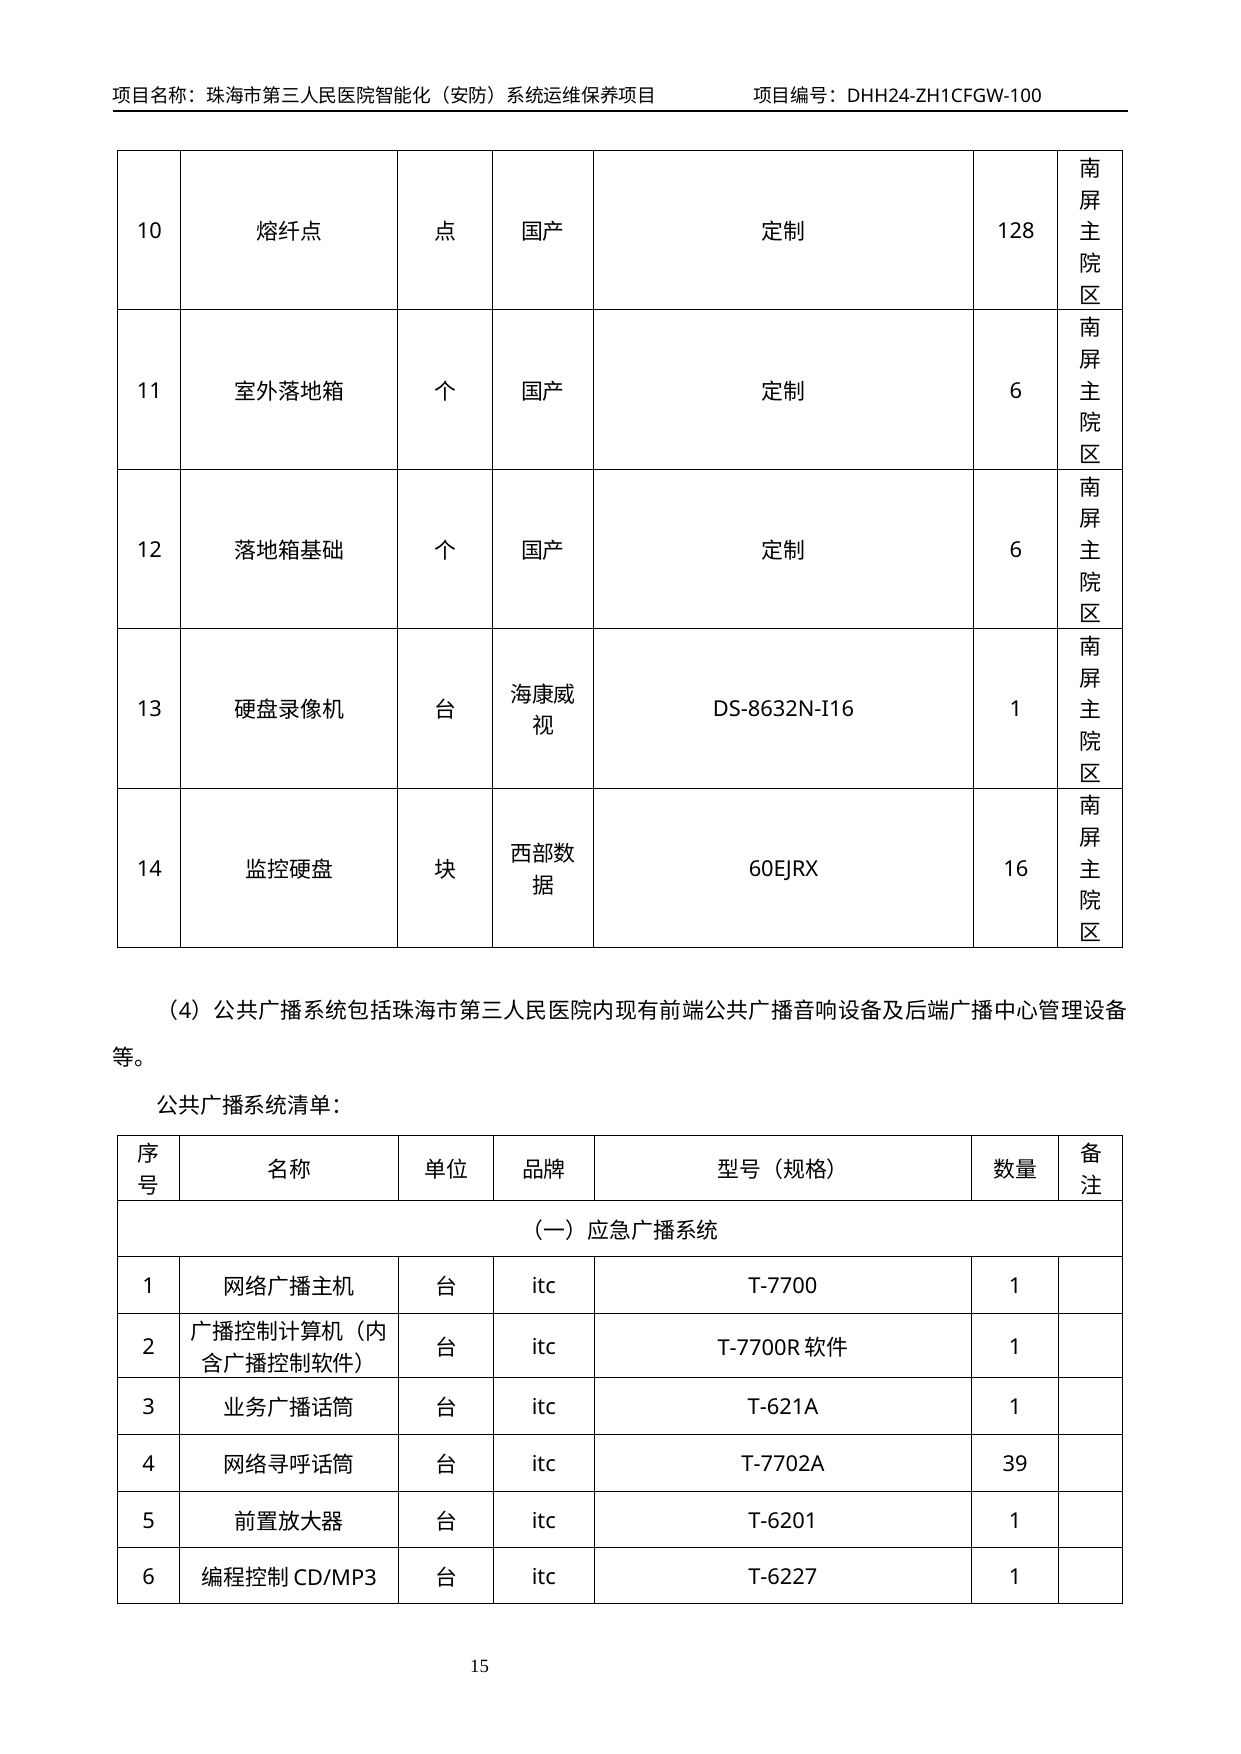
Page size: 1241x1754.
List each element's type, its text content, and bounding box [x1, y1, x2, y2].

table_cell 南屏主院区 [1058, 789, 1122, 947]
table_cell 1 [974, 629, 1057, 787]
table_cell itc [494, 1492, 594, 1547]
table_cell 网络广播主机 [180, 1257, 398, 1313]
table_cell 业务广播话筒 [180, 1378, 398, 1434]
table_cell 1 [972, 1257, 1058, 1313]
table_cell 12 [118, 470, 180, 628]
table_cell 台 [399, 1257, 493, 1313]
table_cell （一）应急广播系统 [118, 1201, 1122, 1256]
table_cell [1059, 1492, 1122, 1547]
table_cell [1059, 1435, 1122, 1491]
table_cell 14 [118, 789, 180, 947]
table_cell 西部数据 [493, 789, 593, 947]
table_cell 10 [118, 151, 180, 309]
table_cell 13 [118, 629, 180, 787]
table_cell T-7700R软件 [595, 1314, 971, 1377]
table_cell 定制 [594, 470, 973, 628]
table_cell 南屏主院区 [1058, 151, 1122, 309]
table_cell 个 [398, 310, 492, 469]
table_header 序号 [118, 1136, 179, 1199]
table_cell 16 [974, 789, 1057, 947]
table_cell 南屏主院区 [1058, 629, 1122, 787]
table_cell 南屏主院区 [1058, 310, 1122, 469]
table_cell 6 [974, 310, 1057, 469]
table_cell 39 [972, 1435, 1058, 1491]
table_cell 海康威视 [493, 629, 593, 787]
table_cell 1 [972, 1378, 1058, 1434]
table_cell 监控硬盘 [181, 789, 397, 947]
table_cell [1059, 1378, 1122, 1434]
table_cell 5 [118, 1492, 179, 1547]
table_cell [1059, 1314, 1122, 1377]
table_cell 台 [399, 1435, 493, 1491]
table_cell 块 [398, 789, 492, 947]
table_cell itc [494, 1548, 594, 1603]
table_cell 台 [399, 1548, 493, 1603]
table_cell 台 [399, 1314, 493, 1377]
table_cell 4 [118, 1435, 179, 1491]
table_cell 1 [972, 1314, 1058, 1377]
table_cell 台 [399, 1378, 493, 1434]
table_cell 落地箱基础 [181, 470, 397, 628]
table_cell T-7702A [595, 1435, 971, 1491]
table_header 型号（规格） [595, 1136, 971, 1199]
table_cell 60EJRX [594, 789, 973, 947]
table_cell T-7700 [595, 1257, 971, 1313]
table_cell 台 [399, 1492, 493, 1547]
table_cell 南屏主院区 [1058, 470, 1122, 628]
list （4）公共广播系统包括珠海市第三人民医院内现有前端公共广播音响设备及后端广播中心管理设备等。 [112, 993, 1128, 1072]
table_cell T-621A [595, 1378, 971, 1434]
table_cell 室外落地箱 [181, 310, 397, 469]
table_cell 编程控制CD/MP3播放器 [180, 1548, 398, 1603]
table_header 品牌 [494, 1136, 594, 1199]
table_cell 点 [398, 151, 492, 309]
table_cell itc [494, 1314, 594, 1377]
table_cell [1059, 1257, 1122, 1313]
table_cell T-6227 [595, 1548, 971, 1603]
table_cell 1 [972, 1492, 1058, 1547]
table_cell 个 [398, 470, 492, 628]
table_cell 国产 [493, 310, 593, 469]
table_cell DS-8632N-I16 [594, 629, 973, 787]
table_header 名称 [180, 1136, 398, 1199]
table_cell T-6201 [595, 1492, 971, 1547]
table_cell 国产 [493, 470, 593, 628]
table_cell 1 [118, 1257, 179, 1313]
table_cell 台 [398, 629, 492, 787]
table_header 单位 [399, 1136, 493, 1199]
table_cell 广播控制计算机（内含广播控制软件） [180, 1314, 398, 1377]
table_cell itc [494, 1378, 594, 1434]
table_header 数量 [972, 1136, 1058, 1199]
table_cell 6 [118, 1548, 179, 1603]
table_cell itc [494, 1257, 594, 1313]
table_cell [1059, 1548, 1122, 1603]
table_cell 1 [972, 1548, 1058, 1603]
table_cell 2 [118, 1314, 179, 1377]
list 公共广播系统清单： [112, 1088, 1128, 1119]
table_cell 网络寻呼话筒 [180, 1435, 398, 1491]
table_cell 定制 [594, 151, 973, 309]
table_cell 熔纤点 [181, 151, 397, 309]
table_cell 国产 [493, 151, 593, 309]
table_cell 128 [974, 151, 1057, 309]
table_cell 3 [118, 1378, 179, 1434]
table_cell 6 [974, 470, 1057, 628]
table_cell 11 [118, 310, 180, 469]
table_cell itc [494, 1435, 594, 1491]
table_header 备注 [1059, 1136, 1122, 1199]
table_cell 前置放大器 [180, 1492, 398, 1547]
table_cell 硬盘录像机 [181, 629, 397, 787]
table_cell 定制 [594, 310, 973, 469]
